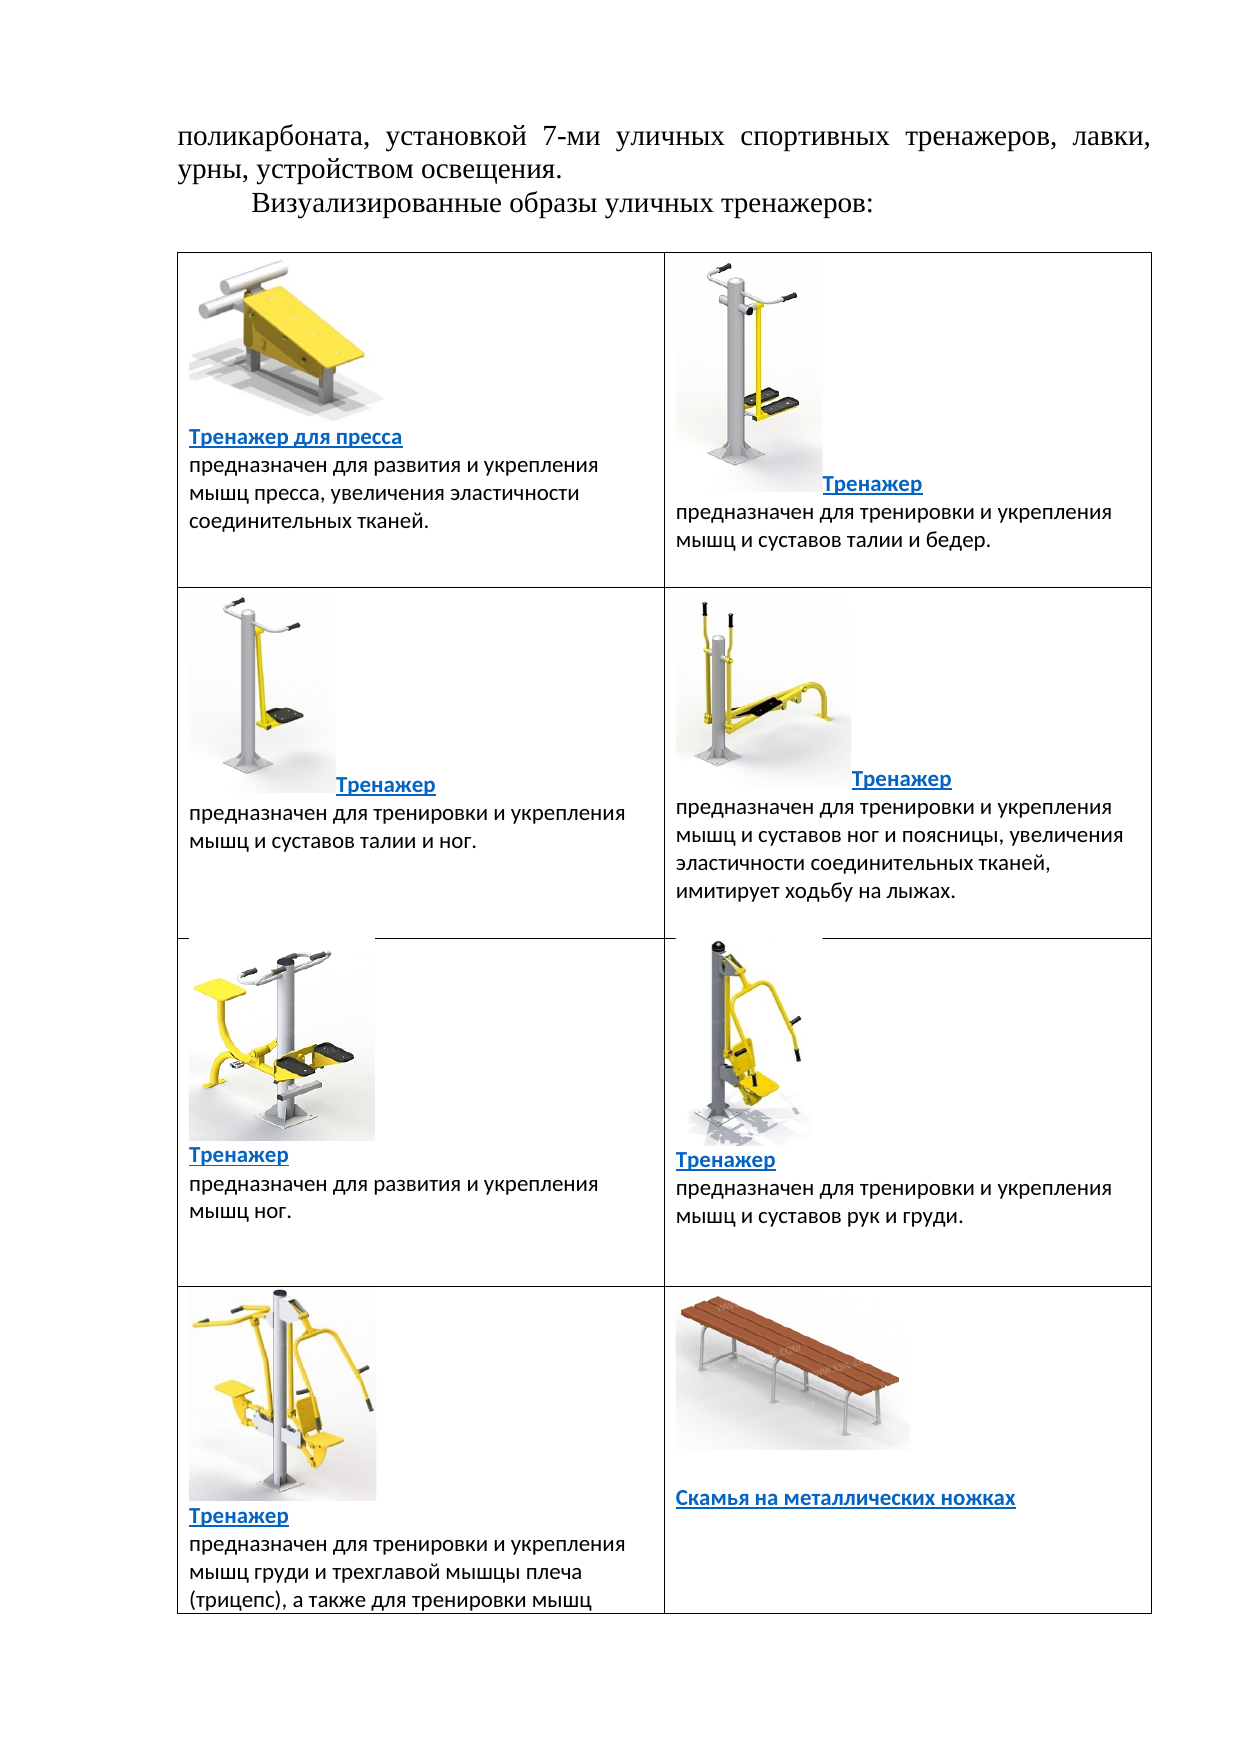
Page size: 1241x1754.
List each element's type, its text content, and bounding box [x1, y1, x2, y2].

picture [675, 253, 823, 492]
table_header Тренажер предназначен для тренировки и укрепления мышц и суставов талии и бедер. [665, 253, 1151, 587]
picture [188, 588, 336, 793]
table_cell Тренажер предназначен для развития и укрепления мышц ног. [178, 939, 664, 1286]
text Визуализированные образы уличных тренажеров: [177, 185, 1152, 219]
picture [675, 588, 852, 787]
picture [675, 938, 823, 1146]
picture [188, 938, 375, 1141]
picture [188, 1287, 377, 1501]
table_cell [178, 1287, 664, 1613]
picture [675, 1287, 911, 1450]
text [177, 118, 1152, 185]
table_cell Тренажер предназначен для тренировки и укрепления мышц и суставов рук и груди. [665, 939, 1151, 1286]
table_header Тренажер для пресса предназначен для развития и укрепления мышц пресса, увеличения эластичности соединительных тканей. [178, 253, 664, 587]
table_cell Тренажер предназначен для тренировки и укрепления мышц и суставов талии и ног. [178, 588, 664, 938]
picture [188, 253, 386, 422]
table_cell Тренажер предназначен для тренировки и укрепления мышц и суставов ног и поясницы, увеличения эластичности соединительных тканей, имитирует ходьбу на лыжах. [665, 588, 1151, 938]
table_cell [665, 1287, 1151, 1613]
